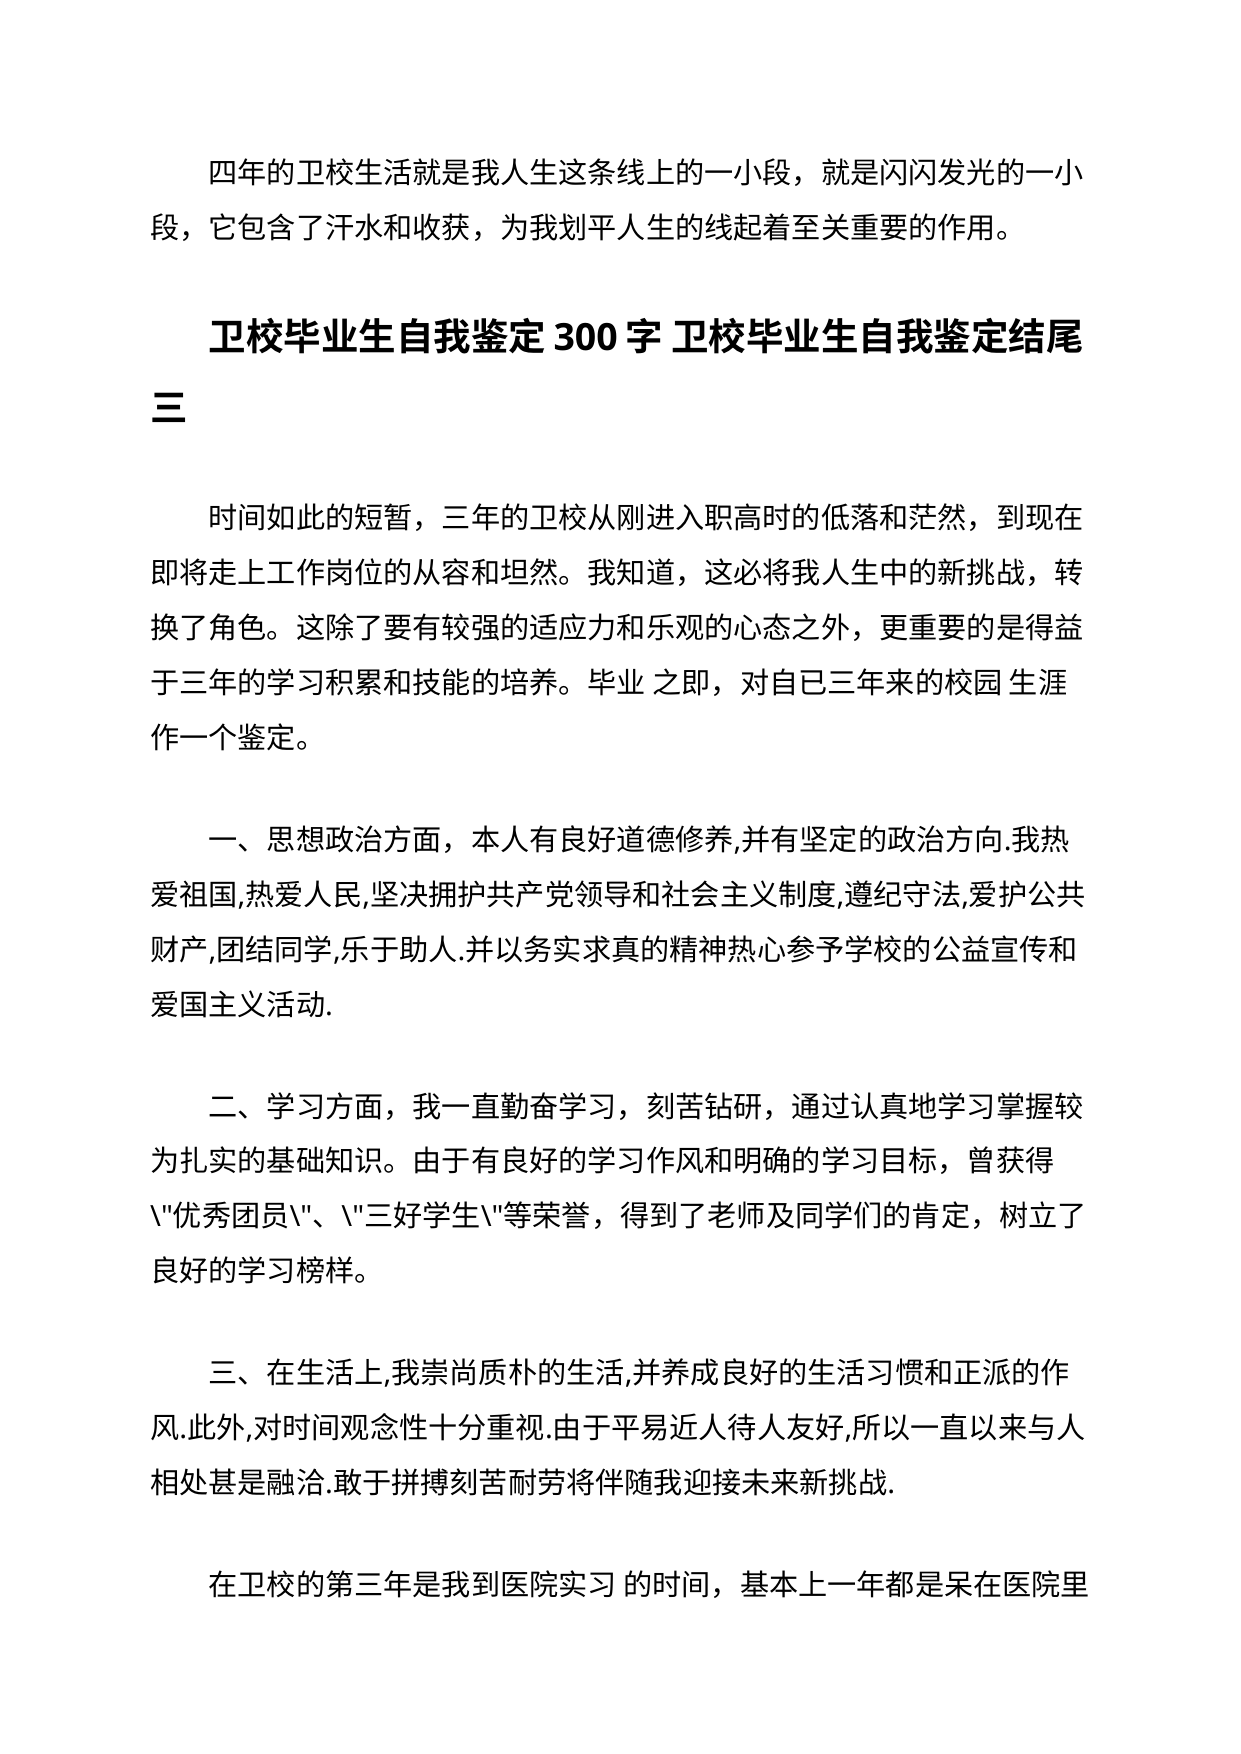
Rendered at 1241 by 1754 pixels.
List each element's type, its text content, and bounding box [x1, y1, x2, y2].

text 卫校毕业生自我鉴定300字 卫校毕业生自我鉴定结尾三 [150, 307, 1090, 432]
text 三、在生活上,我崇尚质朴的生活,并养成良好的生活习惯和正派的作风.此外,对时间观念性十分重视.由于平易近人待人友好,所以一直以来与人相处甚是融洽.敢于拼搏刻苦耐劳将伴随我迎接未来新挑战. [150, 1350, 1090, 1502]
text 四年的卫校生活就是我人生这条线上的一小段，就是闪闪发光的一小段，它包含了汗水和收获，为我划平人生的线起着至关重要的作用。 [150, 150, 1090, 247]
text 一、思想政治方面，本人有良好道德修养,并有坚定的政治方向.我热爱祖国,热爱人民,坚决拥护共产党领导和社会主义制度,遵纪守法,爱护公共财产,团结同学,乐于助人.并以务实求真的精神热心参予学校的公益宣传和爱国主义活动. [150, 816, 1090, 1023]
text 二、学习方面，我一直勤奋学习，刻苦钻研，通过认真地学习掌握较为扎实的基础知识。由于有良好的学习作风和明确的学习目标，曾获得\"优秀团员\"、\"三好学生\"等荣誉，得到了老师及同学们的肯定，树立了良好的学习榜样。 [150, 1083, 1090, 1290]
text 时间如此的短暂，三年的卫校从刚进入职高时的低落和茫然，到现在即将走上工作岗位的从容和坦然。我知道，这必将我人生中的新挑战，转换了角色。这除了要有较强的适应力和乐观的心态之外，更重要的是得益于三年的学习积累和技能的培养。毕业 之即，对自已三年来的校园 生涯作一个鉴定。 [150, 495, 1090, 757]
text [150, 1562, 1090, 1604]
